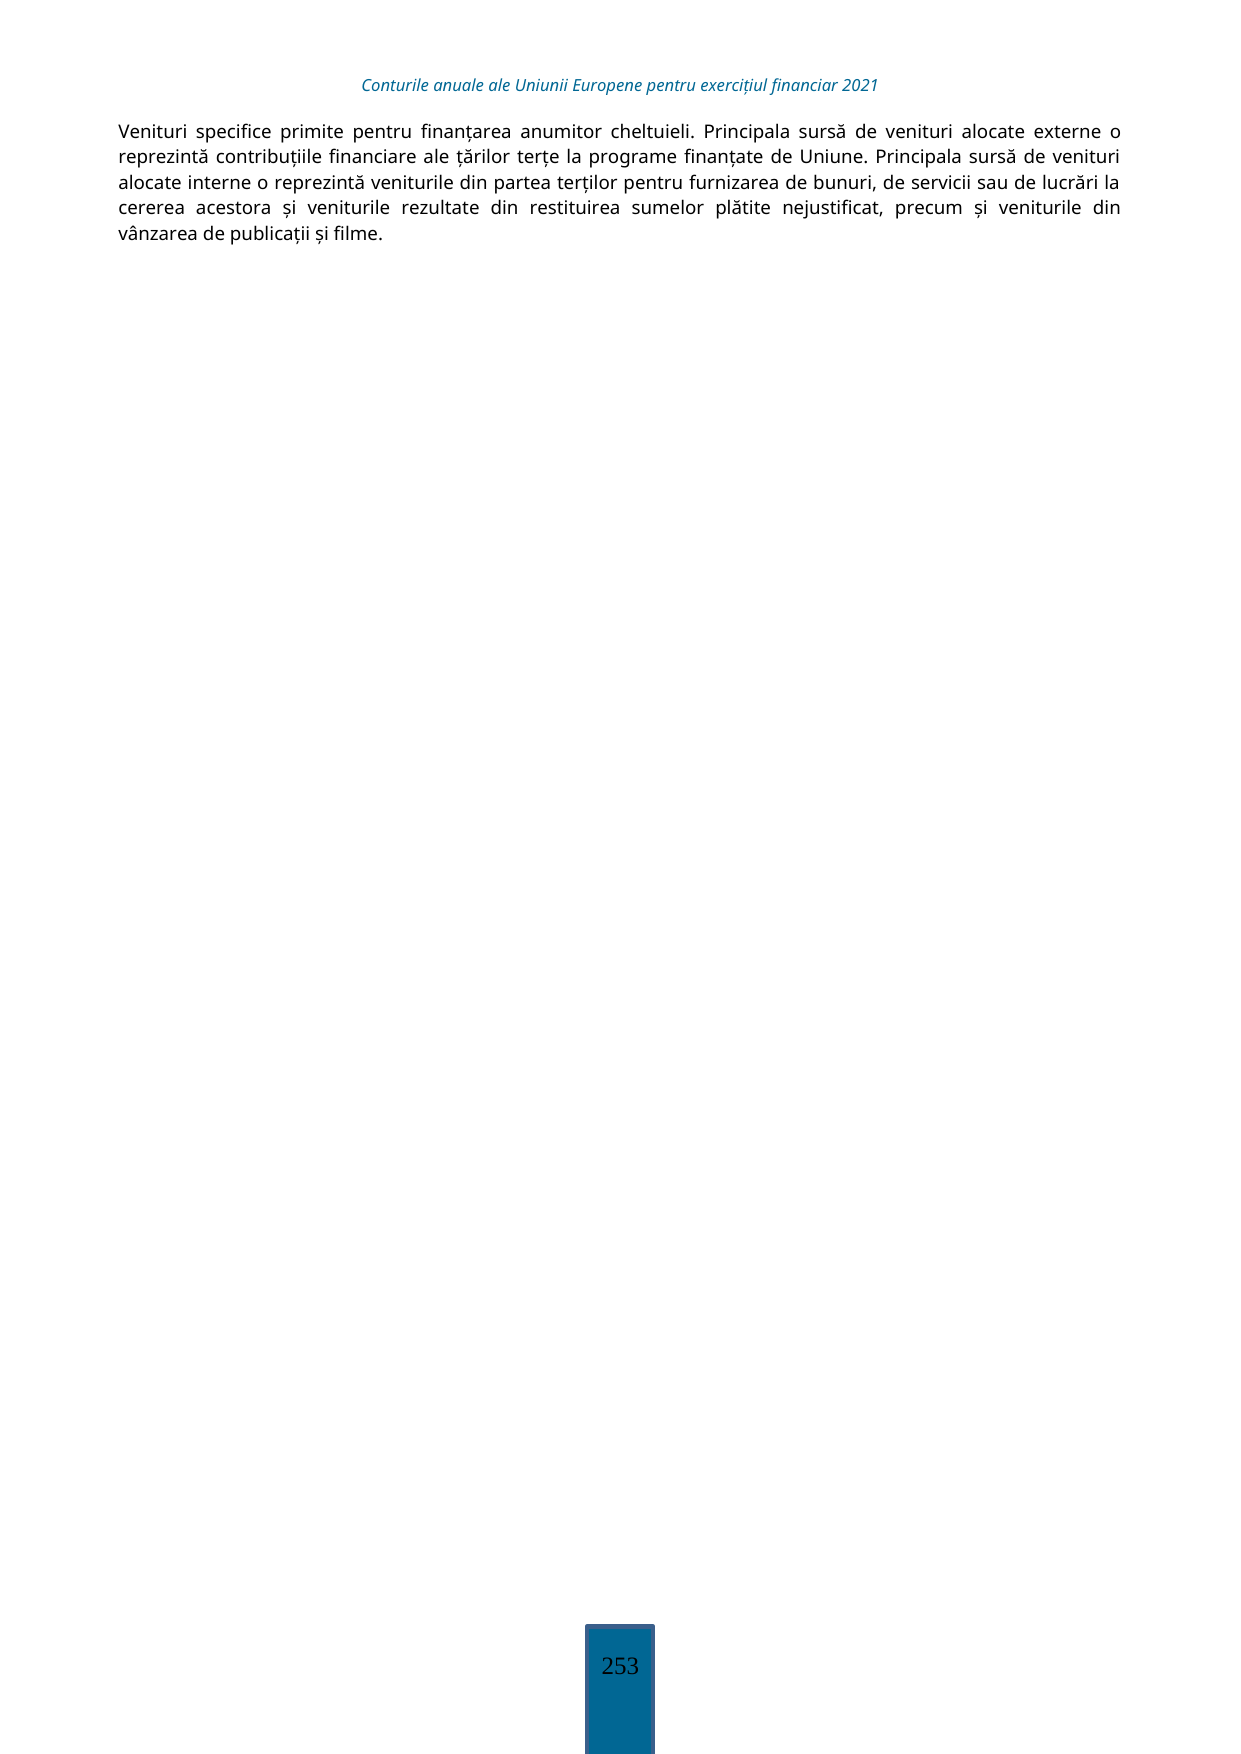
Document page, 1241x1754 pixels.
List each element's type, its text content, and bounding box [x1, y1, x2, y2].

text Venituri specifice primite pentru finanțarea anumitor cheltuieli. Principala sursă de venituri alocate externe o reprezintă contribuțiile financiare ale țărilor terțe la programe finanțate de Uniune. Principala sursă de venituri alocate interne o reprezintă veniturile din partea terților pentru furnizarea de bunuri, de servicii sau de lucrări la cererea acestora și veniturile rezultate din restituirea sumelor plătite nejustificat, precum și veniturile din vânzarea de publicații și filme. [118, 118, 1122, 246]
